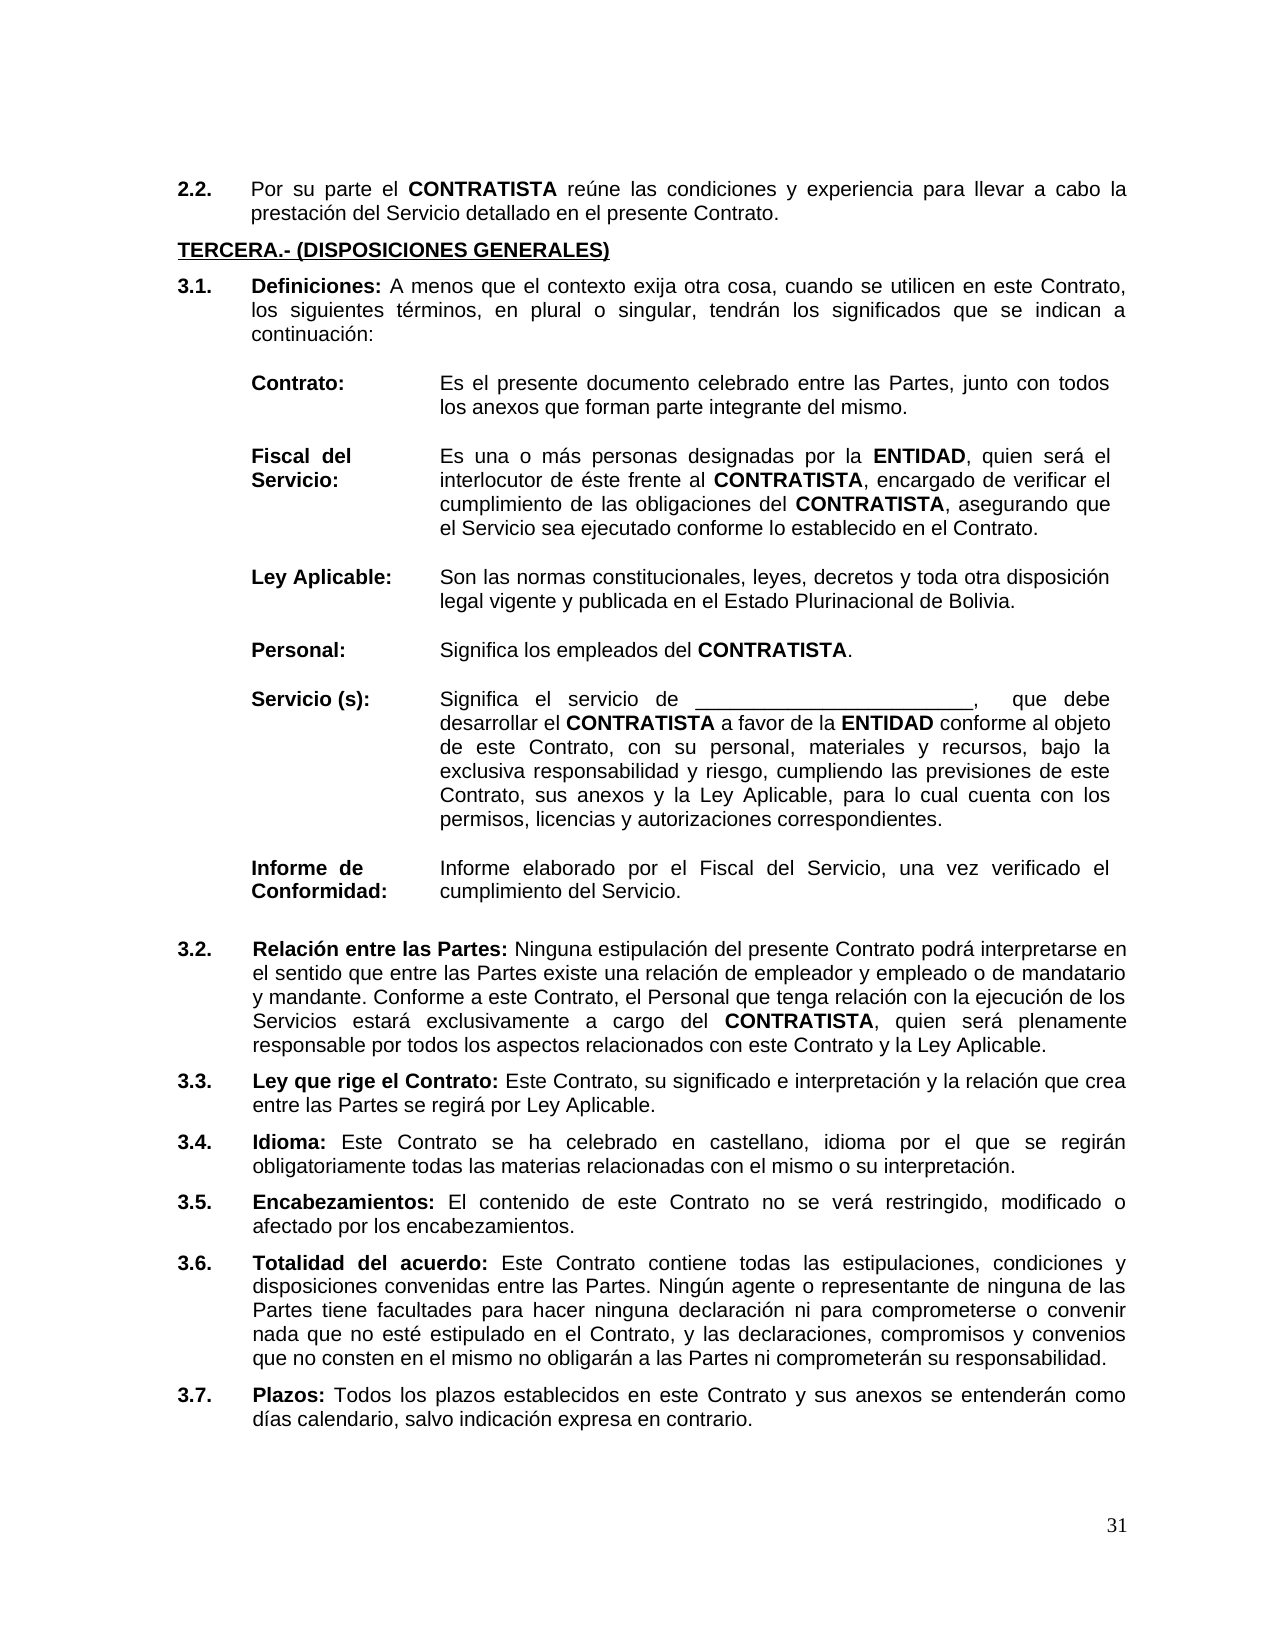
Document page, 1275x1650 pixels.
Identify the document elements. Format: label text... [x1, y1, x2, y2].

table_cell Son las normas constitucionales, leyes, decretos y toda otra disposición legal vigente y publicada en el Estado Plurinacional de Bolivia. [428, 552, 1122, 625]
table_header Es el presente documento celebrado entre las Partes, junto con todos los anexos que forman parte integrante del mismo. [428, 359, 1122, 431]
table_cell Significa el servicio de ________________________, que debe desarrollar el CONTRATISTA a favor de la ENTIDAD conforme al objeto de este Contrato, con su personal, materiales y recursos, bajo la exclusiva responsabilidad y riesgo, cumpliendo las previsiones de este Contrato, sus anexos y la Ley Aplicable, para lo cual cuenta con los permisos, licencias y autorizaciones correspondientes. [428, 674, 1122, 843]
text 3.2. Relación entre las Partes: Ninguna estipulación del presente Contrato podrá interpretarse en el sentido que entre las Partes existe una relación de empleador y empleado o de mandatario y mandante. Conforme a este Contrato, el Personal que tenga relación con la ejecución de los Servicios estará exclusivamente a cargo del CONTRATISTA, quien será plenamente responsable por todos los aspectos relacionados con este Contrato y la Ley Aplicable. [177, 937, 1127, 1057]
table_cell Es una o más personas designadas por la ENTIDAD, quien será el interlocutor de éste frente al CONTRATISTA, encargado de verificar el cumplimiento de las obligaciones del CONTRATISTA, asegurando que el Servicio sea ejecutado conforme lo establecido en el Contrato. [428, 431, 1122, 552]
text 3.5. Encabezamientos: El contenido de este Contrato no se verá restringido, modificado o afectado por los encabezamientos. [177, 1190, 1127, 1238]
text TERCERA.- (DISPOSICIONES GENERALES) [177, 238, 1127, 262]
table_header Contrato: [240, 359, 428, 431]
table_cell Ley Aplicable: [240, 552, 428, 625]
table_cell Personal: [240, 625, 428, 674]
text 3.3. Ley que rige el Contrato: Este Contrato, su significado e interpretación y la relación que crea entre las Partes se regirá por Ley Aplicable. [177, 1069, 1127, 1117]
table_cell Significa los empleados del CONTRATISTA. [428, 625, 1122, 674]
table_cell Informe elaborado por el Fiscal del Servicio, una vez verificado el cumplimiento del Servicio. [428, 843, 1122, 924]
text 3.4. Idioma: Este Contrato se ha celebrado en castellano, idioma por el que se regirán obligatoriamente todas las materias relacionadas con el mismo o su interpretación. [177, 1129, 1127, 1177]
text 3.6. Totalidad del acuerdo: Este Contrato contiene todas las estipulaciones, condiciones y disposiciones convenidas entre las Partes. Ningún agente o representante de ninguna de las Partes tiene facultades para hacer ninguna declaración ni para comprometerse o convenir nada que no esté estipulado en el Contrato, y las declaraciones, compromisos y convenios que no consten en el mismo no obligarán a las Partes ni comprometerán su responsabilidad. [177, 1250, 1127, 1370]
text 2.2. Por su parte el CONTRATISTA reúne las condiciones y experiencia para llevar a cabo la prestación del Servicio detallado en el presente Contrato. [177, 177, 1127, 225]
table_cell Servicio (s): [240, 674, 428, 843]
table_cell Informe de Conformidad: [240, 843, 428, 924]
text 3.1. Definiciones: A menos que el contexto exija otra cosa, cuando se utilicen en este Contrato, los siguientes términos, en plural o singular, tendrán los significados que se indican a continuación: [177, 274, 1127, 346]
table_cell Fiscal del Servicio: [240, 431, 428, 552]
text 3.7. Plazos: Todos los plazos establecidos en este Contrato y sus anexos se entenderán como días calendario, salvo indicación expresa en contrario. [177, 1383, 1127, 1431]
